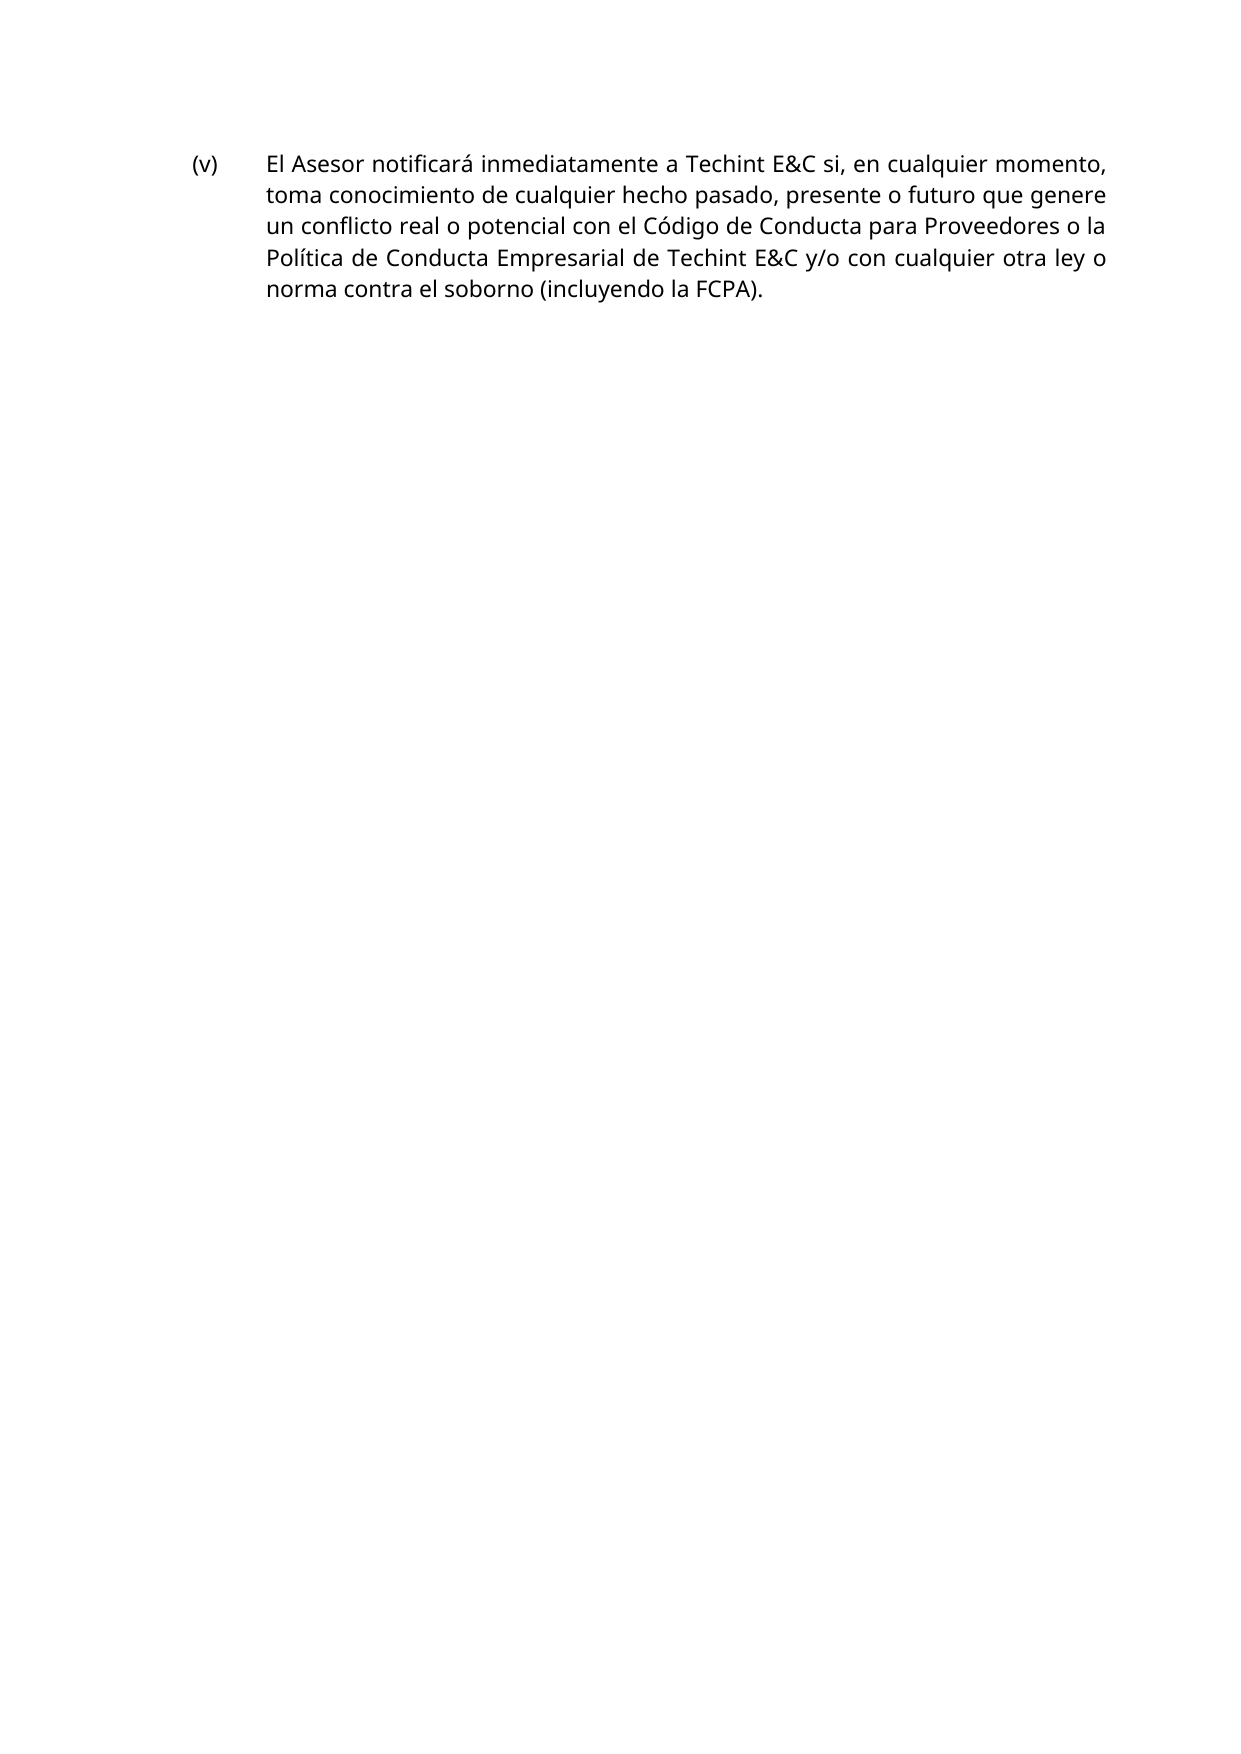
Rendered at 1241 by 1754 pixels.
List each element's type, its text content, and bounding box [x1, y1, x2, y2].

list El Asesor notificará inmediatamente a Techint E&C si, en cualquier momento, toma conocimiento de cualquier hecho pasado, presente o futuro que genere un conflicto real o potencial con el Código de Conducta para Proveedores o la Política de Conducta Empresarial de Techint E&C y/o con cualquier otra ley o norma contra el soborno (incluyendo la FCPA). [192, 148, 1107, 304]
